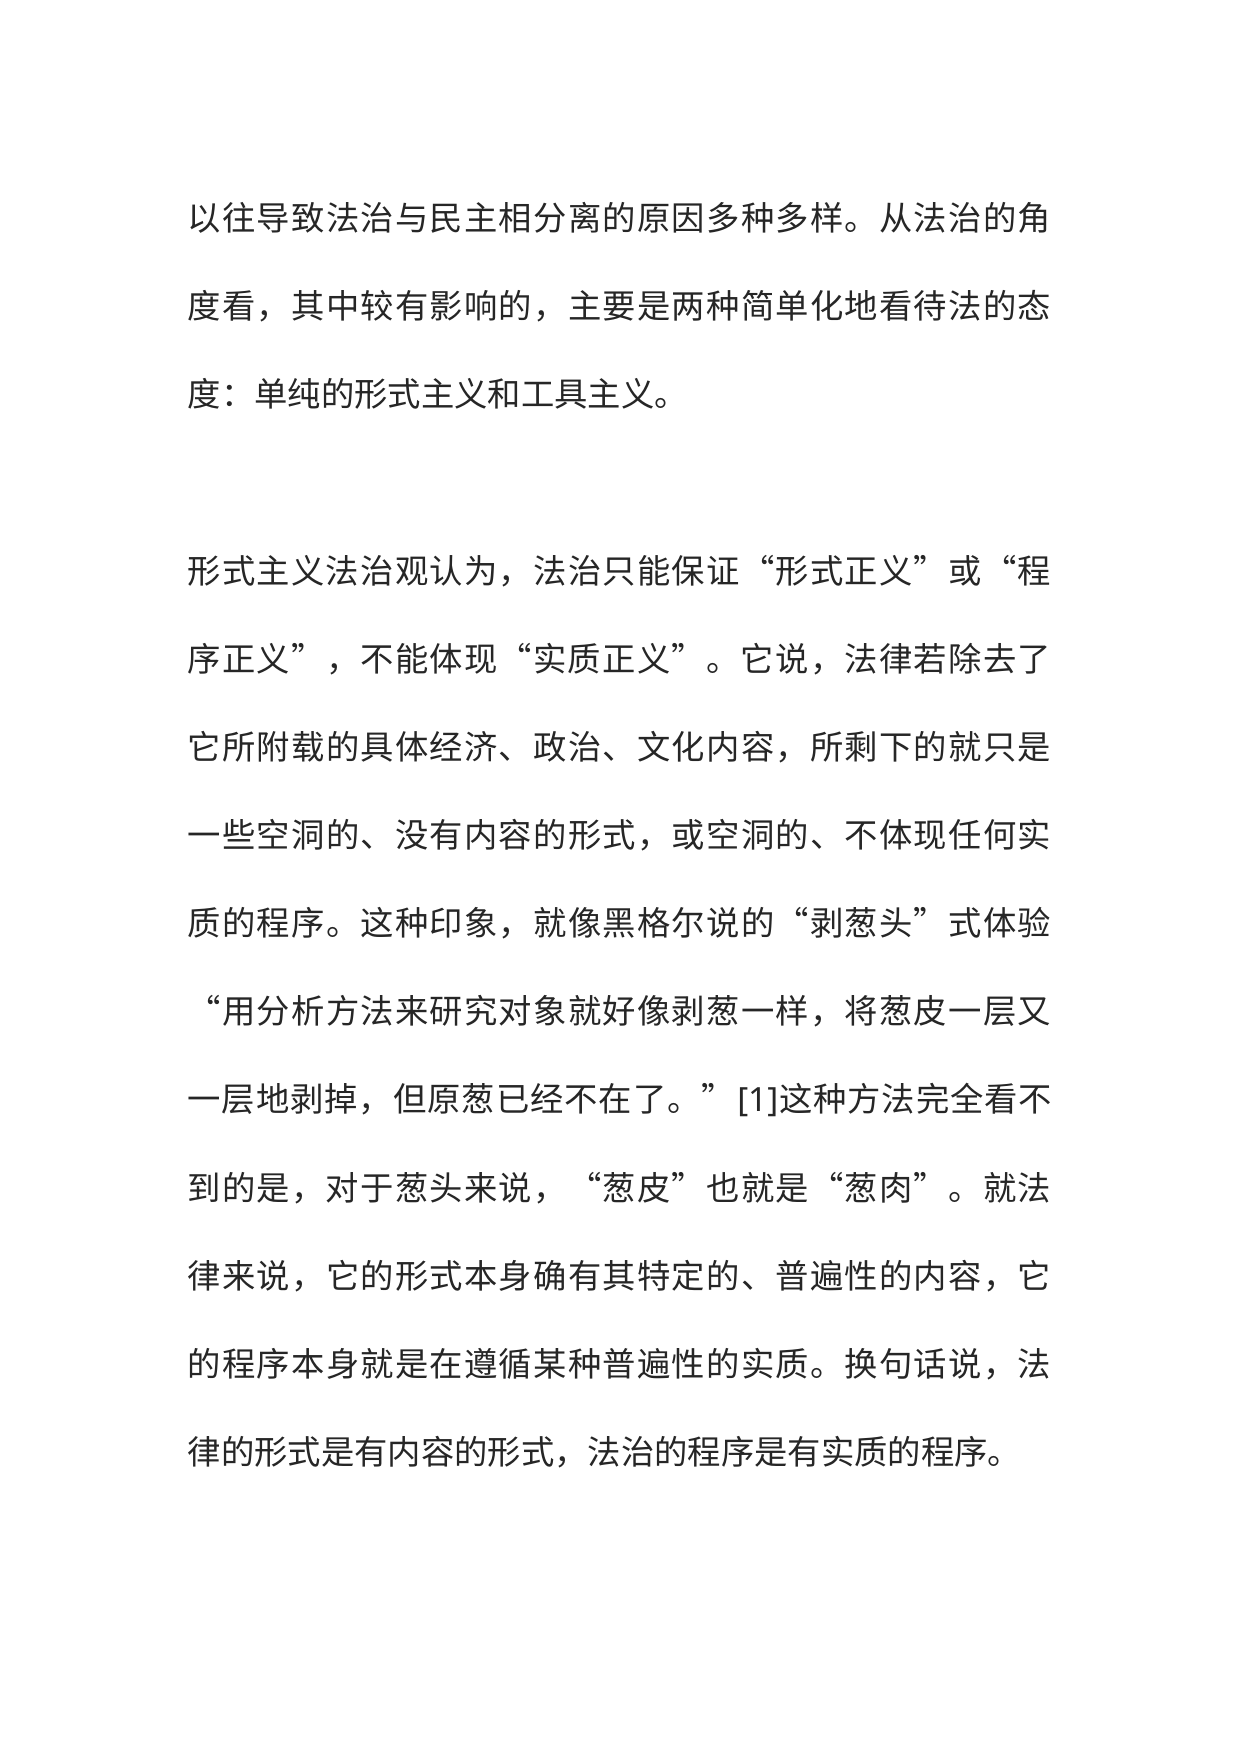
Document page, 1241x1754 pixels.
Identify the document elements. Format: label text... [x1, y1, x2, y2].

text 形式主义法治观认为，法治只能保证“形式正义”或“程序正义”，不能体现“实质正义”。它说，法律若除去了它所附载的具体经济、政治、文化内容，所剩下的就只是一些空洞的、没有内容的形式，或空洞的、不体现任何实质的程序。这种印象，就像黑格尔说的“剥葱头”式体验：“用分析方法来研究对象就好像剥葱一样，将葱皮一层又一层地剥掉，但原葱已经不在了。”[1]这种方法完全看不到的是，对于葱头来说，“葱皮”也就是“葱肉”。就法律来说，它的形式本身确有其特定的、普遍性的内容，它的程序本身就是在遵循某种普遍性的实质。换句话说，法律的形式是有内容的形式，法治的程序是有实质的程序。 [187, 524, 1053, 1494]
text 以往导致法治与民主相分离的原因多种多样。从法治的角度看，其中较有影响的，主要是两种简单化地看待法的态度：单纯的形式主义和工具主义。 [187, 172, 1053, 436]
